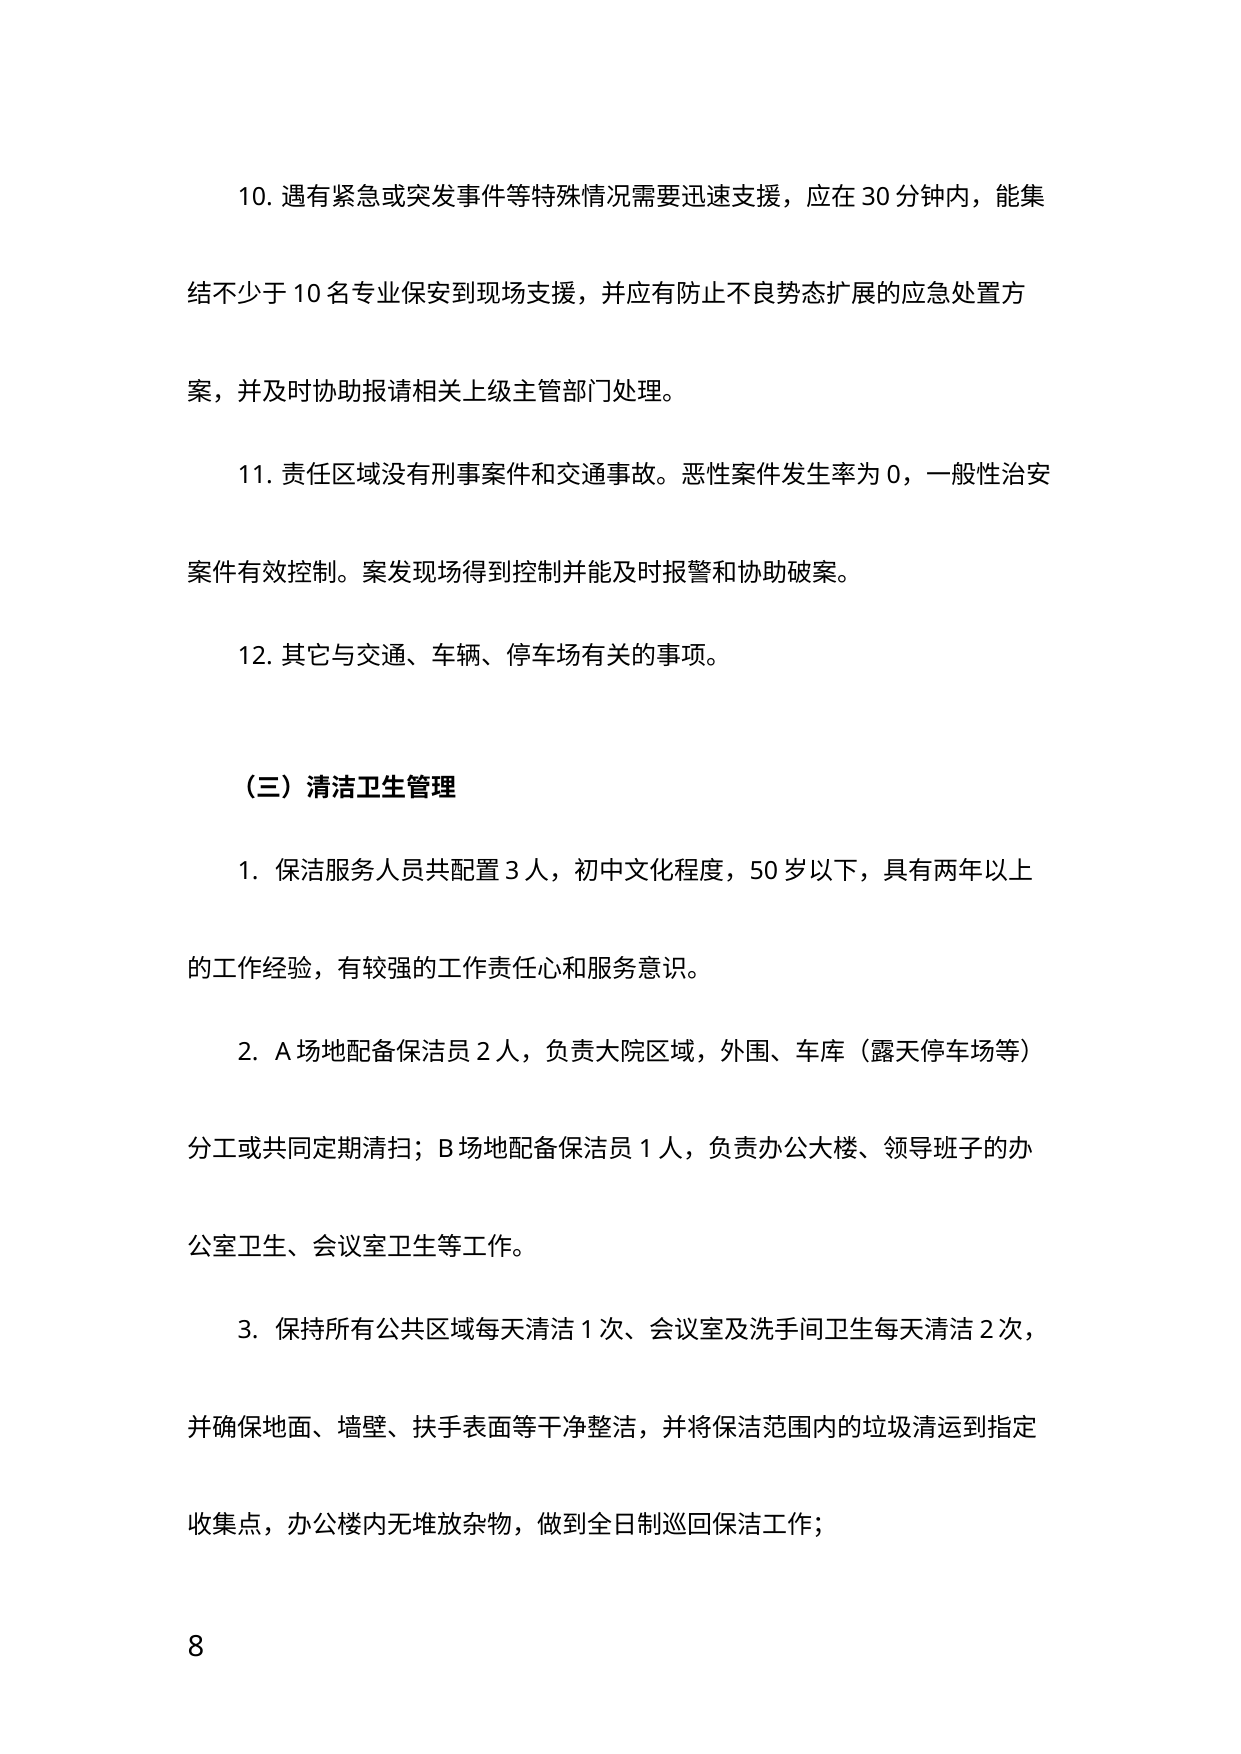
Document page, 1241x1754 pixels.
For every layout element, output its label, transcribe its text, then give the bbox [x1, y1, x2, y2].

list 保洁服务人员共配置3人，初中文化程度，50岁以下，具有两年以上的工作经验，有较强的工作责任心和服务意识。 [187, 836, 1053, 999]
list 保持所有公共区域每天清洁1次、会议室及洗手间卫生每天清洁2次，并确保地面、墙壁、扶手表面等干净整洁，并将保洁范围内的垃圾清运到指定收集点，办公楼内无堆放杂物，做到全日制巡回保洁工作； [187, 1295, 1053, 1555]
list 其它与交通、车辆、停车场有关的事项。 [187, 621, 1053, 686]
list A场地配备保洁员2人，负责大院区域，外围、车库（露天停车场等）分工或共同定期清扫；B场地配备保洁员1人，负责办公大楼、领导班子的办公室卫生、会议室卫生等工作。 [187, 1017, 1053, 1277]
list 清洁卫生管理 [231, 753, 1053, 818]
list 责任区域没有刑事案件和交通事故。恶性案件发生率为0，一般性治安案件有效控制。案发现场得到控制并能及时报警和协助破案。 [187, 440, 1053, 603]
list 遇有紧急或突发事件等特殊情况需要迅速支援，应在30分钟内，能集结不少于10名专业保安到现场支援，并应有防止不良势态扩展的应急处置方案，并及时协助报请相关上级主管部门处理。 [187, 162, 1053, 422]
